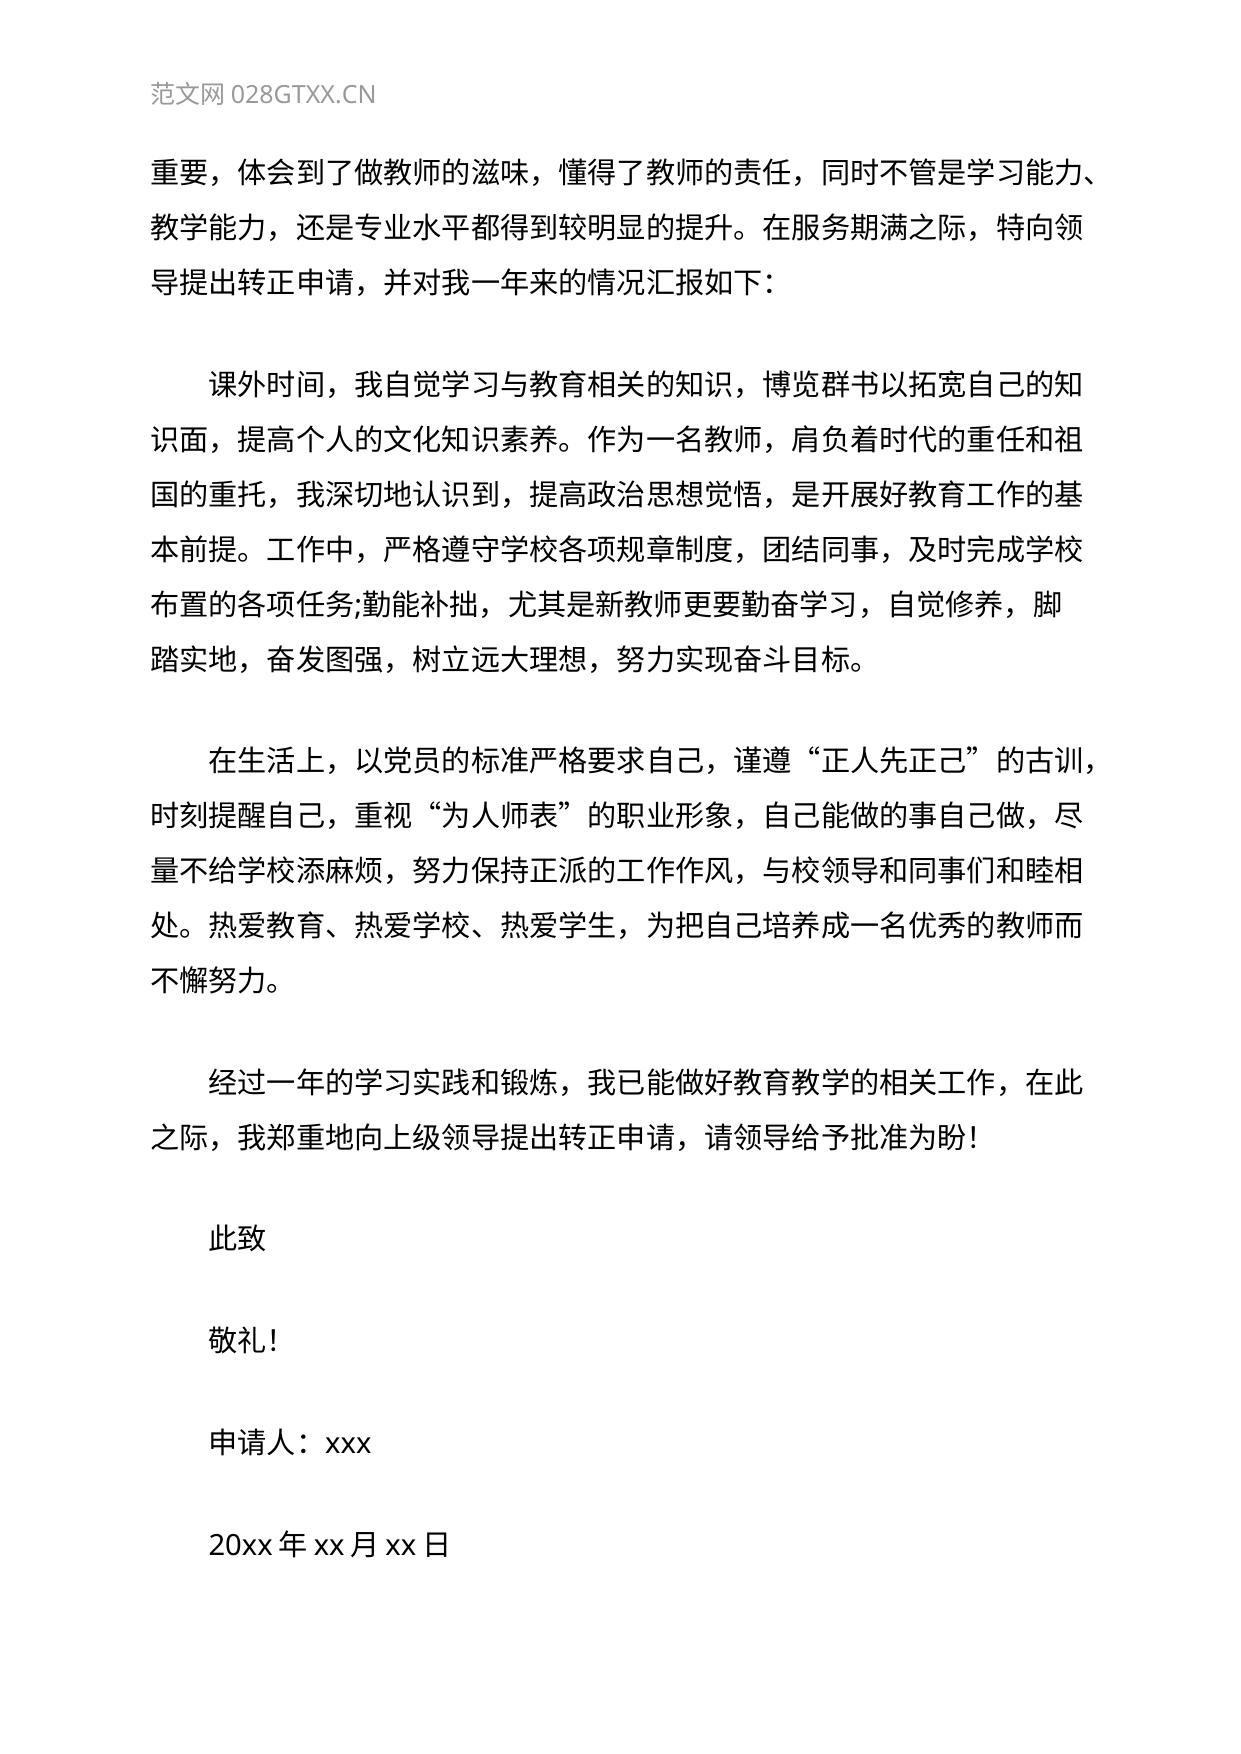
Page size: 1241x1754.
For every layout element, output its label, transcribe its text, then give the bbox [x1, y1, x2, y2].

text 在生活上，以党员的标准严格要求自己，谨遵“正人先正己”的古训，时刻提醒自己，重视“为人师表”的职业形象，自己能做的事自己做，尽量不给学校添麻烦，努力保持正派的工作作风，与校领导和同事们和睦相处。热爱教育、热爱学校、热爱学生，为把自己培养成一名优秀的教师而不懈努力。 [150, 738, 1090, 1000]
text 20xx年xx月xx日 [150, 1521, 1090, 1564]
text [150, 150, 1090, 302]
text 申请人：xxx [150, 1419, 1090, 1462]
text 敬礼！ [150, 1318, 1090, 1360]
text 课外时间，我自觉学习与教育相关的知识，博览群书以拓宽自己的知识面，提高个人的文化知识素养。作为一名教师，肩负着时代的重任和祖国的重托，我深切地认识到，提高政治思想觉悟，是开展好教育工作的基本前提。工作中，严格遵守学校各项规章制度，团结同事，及时完成学校布置的各项任务;勤能补拙，尤其是新教师更要勤奋学习，自觉修养，脚踏实地，奋发图强，树立远大理想，努力实现奋斗目标。 [150, 362, 1090, 678]
text 经过一年的学习实践和锻炼，我已能做好教育教学的相关工作，在此之际，我郑重地向上级领导提出转正申请，请领导给予批准为盼！ [150, 1059, 1090, 1156]
text 此致 [150, 1216, 1090, 1258]
